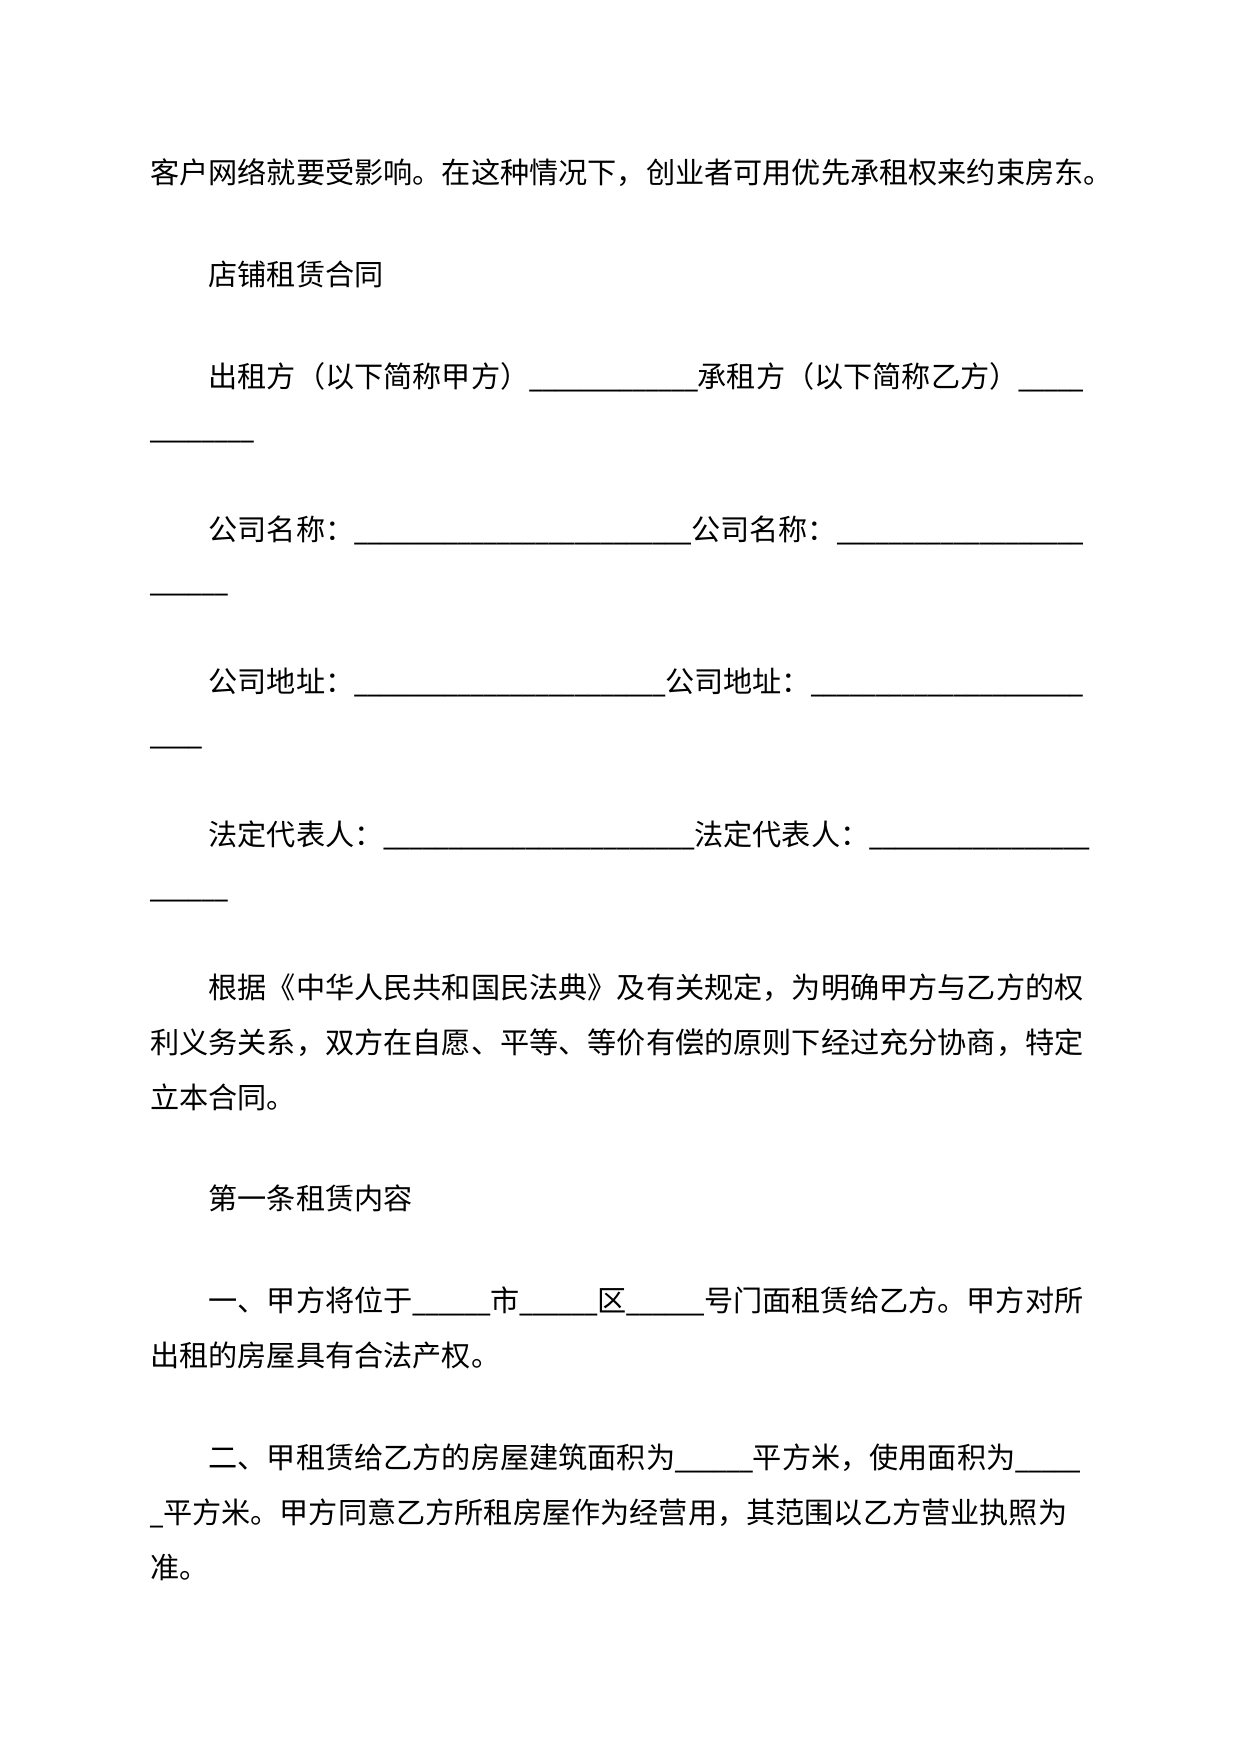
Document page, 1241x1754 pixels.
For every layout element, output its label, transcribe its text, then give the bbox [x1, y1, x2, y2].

text 店铺租赁合同 [150, 252, 1090, 294]
text 公司地址：________________________公司地址：_________________________ [150, 659, 1090, 753]
text 根据《中华人民共和国民法典》及有关规定，为明确甲方与乙方的权利义务关系，双方在自愿、平等、等价有偿的原则下经过充分协商，特定立本合同。 [150, 964, 1090, 1116]
text 公司名称：__________________________公司名称：_________________________ [150, 506, 1090, 600]
text 一、甲方将位于______市______区______号门面租赁给乙方。甲方对所出租的房屋具有合法产权。 [150, 1278, 1090, 1375]
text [150, 150, 1090, 192]
text 二、甲租赁给乙方的房屋建筑面积为______平方米，使用面积为______平方米。甲方同意乙方所租房屋作为经营用，其范围以乙方营业执照为准。 [150, 1434, 1090, 1587]
text 法定代表人：________________________法定代表人：_______________________ [150, 812, 1090, 906]
text 出租方（以下简称甲方）_____________承租方（以下简称乙方）_____________ [150, 353, 1090, 447]
text 第一条租赁内容 [150, 1176, 1090, 1218]
